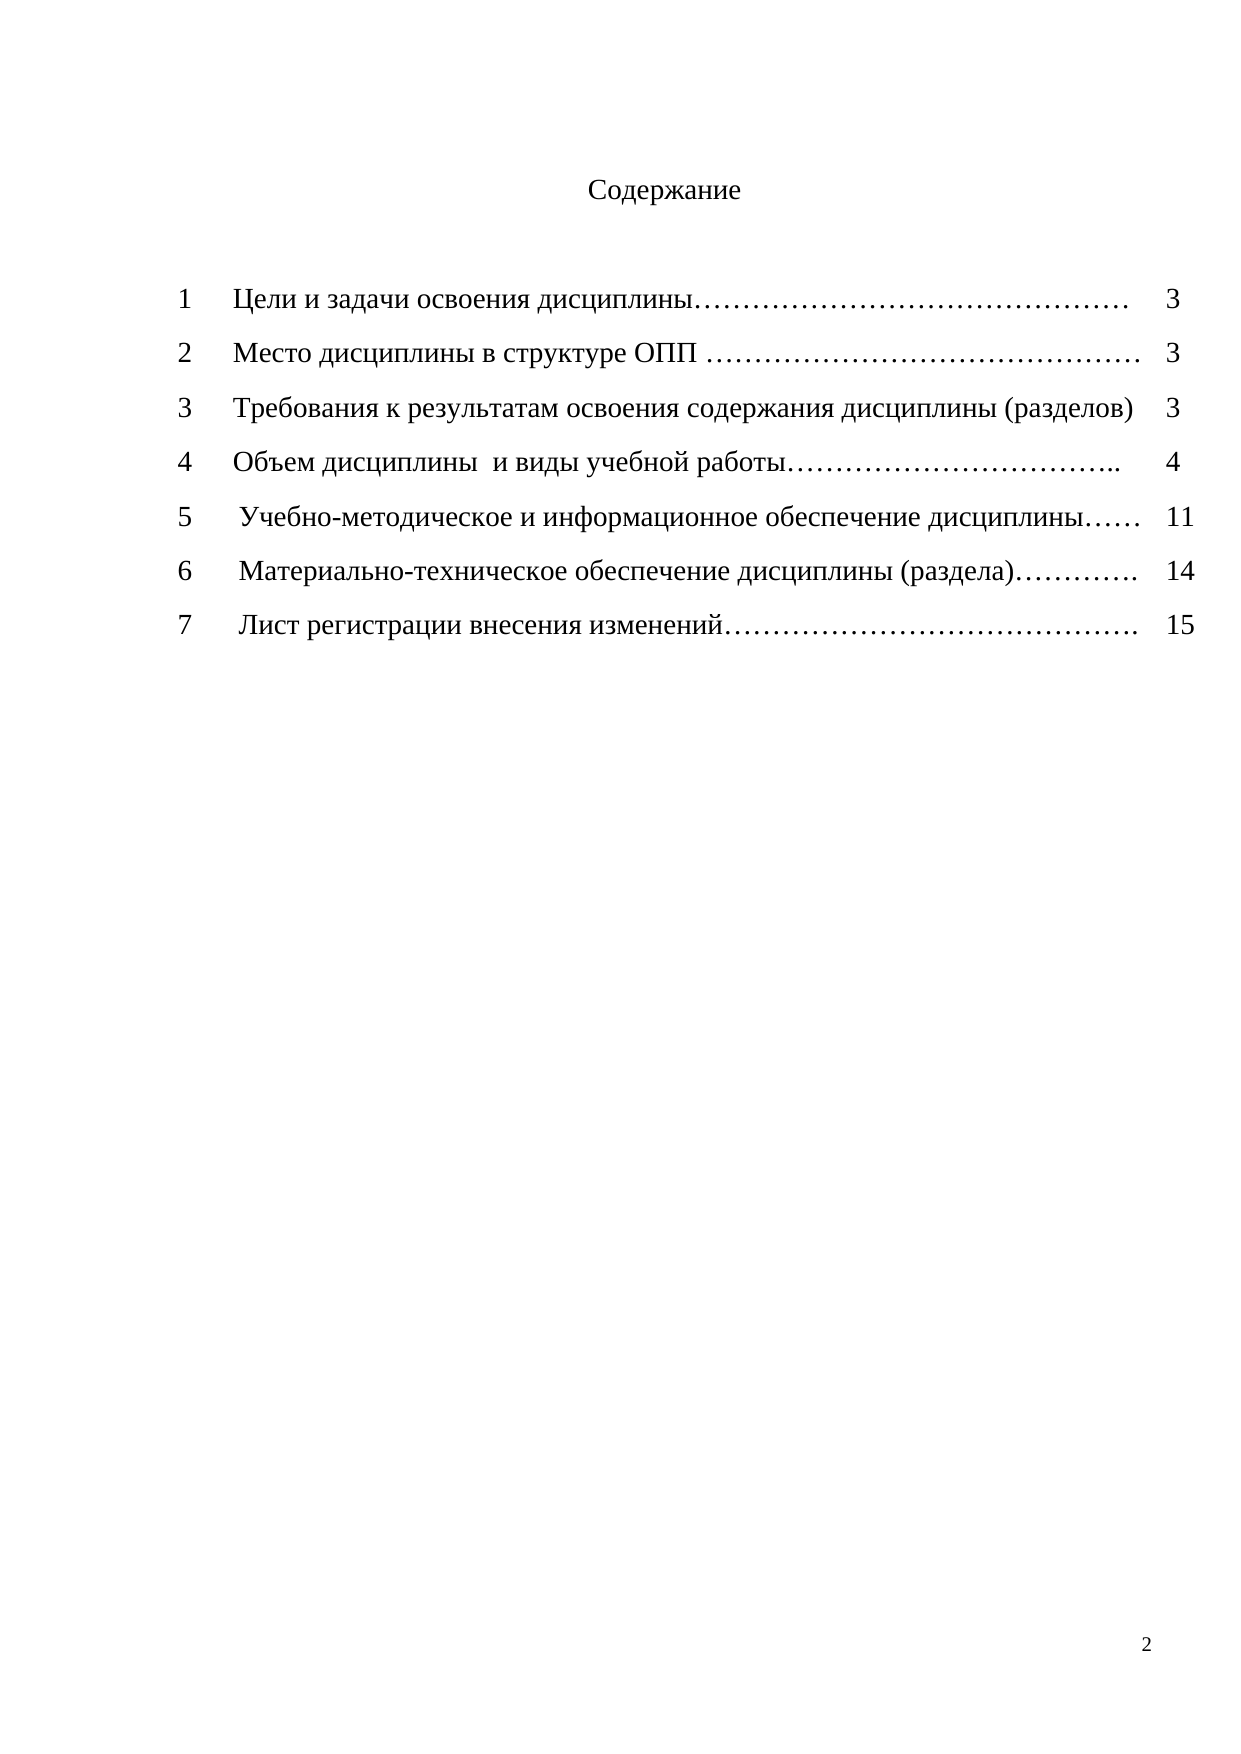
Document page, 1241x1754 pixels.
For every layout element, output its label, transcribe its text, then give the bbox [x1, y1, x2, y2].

table_cell Объем дисциплины и виды учебной работы…………………………….. [221, 444, 1154, 499]
table_cell 4 [166, 444, 221, 499]
table_header 3 [1154, 281, 1221, 336]
text Содержание [177, 172, 1152, 206]
table_cell 4 [1154, 444, 1221, 499]
table_cell 3 [1154, 390, 1221, 444]
table_cell Место дисциплины в структуре ОПП ……………………………………… [221, 336, 1154, 390]
table_cell Требования к результатам освоения содержания дисциплины (разделов) [221, 390, 1154, 444]
table_cell Лист регистрации внесения изменений……………………………………. [221, 608, 1154, 662]
table_cell 2 [166, 336, 221, 390]
table_cell 14 [1154, 553, 1221, 607]
table_cell Учебно-методическое и информационное обеспечение дисциплины…… [221, 499, 1154, 553]
table_cell 3 [1154, 336, 1221, 390]
table_cell 15 [1154, 608, 1221, 662]
table_header 1 [166, 281, 221, 336]
table_cell 7 [166, 608, 221, 662]
table_cell 5 [166, 499, 221, 553]
table_cell 6 [166, 553, 221, 607]
table_cell 11 [1154, 499, 1221, 553]
table_header Цели и задачи освоения дисциплины………………………………………. [221, 281, 1154, 336]
table_cell Материально-техническое обеспечение дисциплины (раздела)…………. [221, 553, 1154, 607]
table_cell 3 [166, 390, 221, 444]
